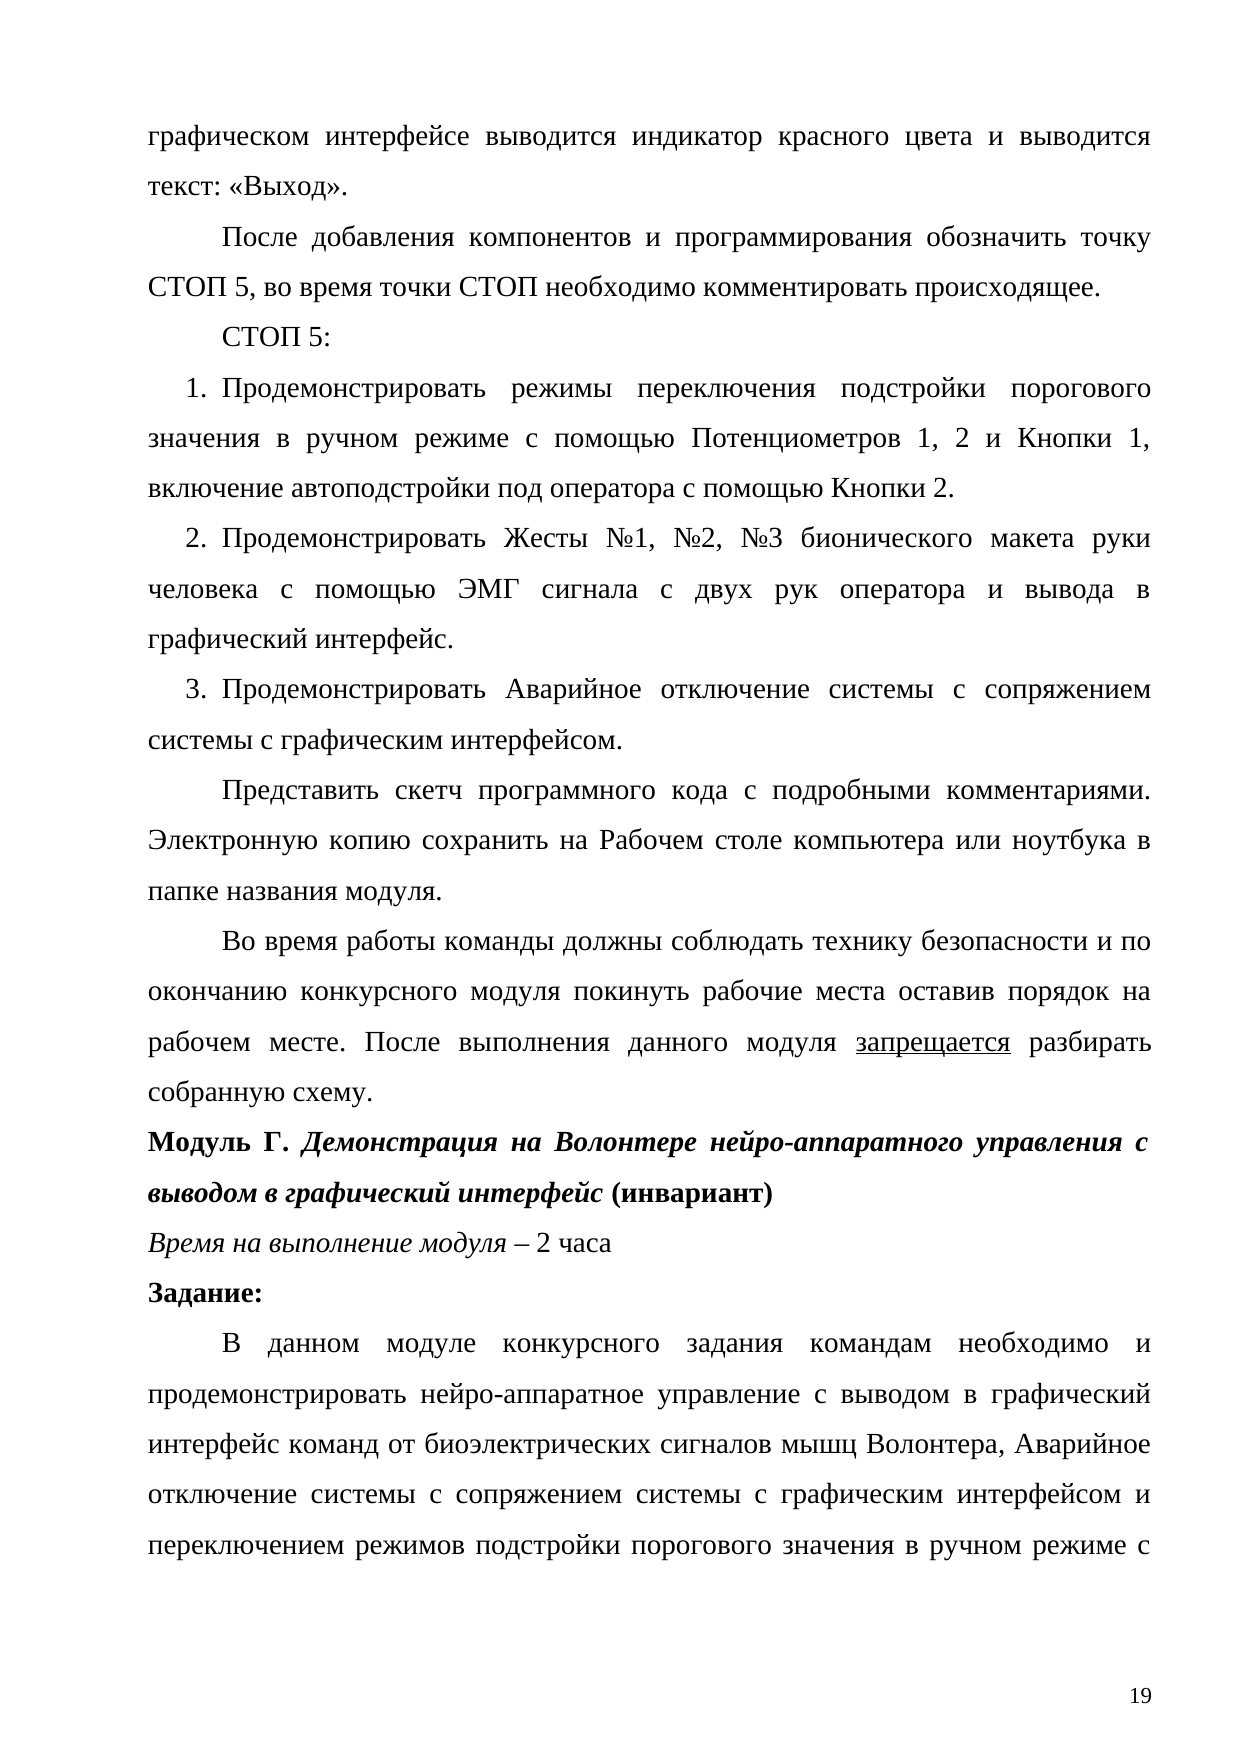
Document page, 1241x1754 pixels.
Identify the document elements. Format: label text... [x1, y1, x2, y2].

text Представить скетч программного кода с подробными комментариями. Электронную копию сохранить на Рабочем столе компьютера или ноутбука в папке названия модуля. [148, 772, 1152, 906]
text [148, 1326, 1152, 1560]
text Время на выполнение модуля – 2 часа [148, 1225, 1152, 1258]
list Продемонстрировать Аварийное отключение системы с сопряжением системы с графическим интерфейсом. [148, 672, 1152, 755]
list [148, 118, 1152, 202]
text Во время работы команды должны соблюдать технику безопасности и по окончанию конкурсного модуля покинуть рабочие места оставив порядок на рабочем месте. После выполнения данного модуля запрещается разбирать собранную схему. [148, 923, 1152, 1108]
text Задание: [148, 1275, 1152, 1309]
list Продемонстрировать Жесты №1, №2, №3 бионического макета руки человека с помощью ЭМГ сигнала с двух рук оператора и вывода в графический интерфейс. [148, 521, 1152, 655]
text После добавления компонентов и программирования обозначить точку СТОП 5, во время точки СТОП необходимо комментировать происходящее. [148, 219, 1152, 303]
text Модуль Г. Демонстрация на Волонтере нейро-аппаратного управления с выводом в графический интерфейс (инвариант) [148, 1124, 1152, 1208]
text СТОП 5: [148, 319, 1152, 353]
list Продемонстрировать режимы переключения подстройки порогового значения в ручном режиме с помощью Потенциометров 1, 2 и Кнопки 1, включение автоподстройки под оператора с помощью Кнопки 2. [148, 370, 1152, 504]
